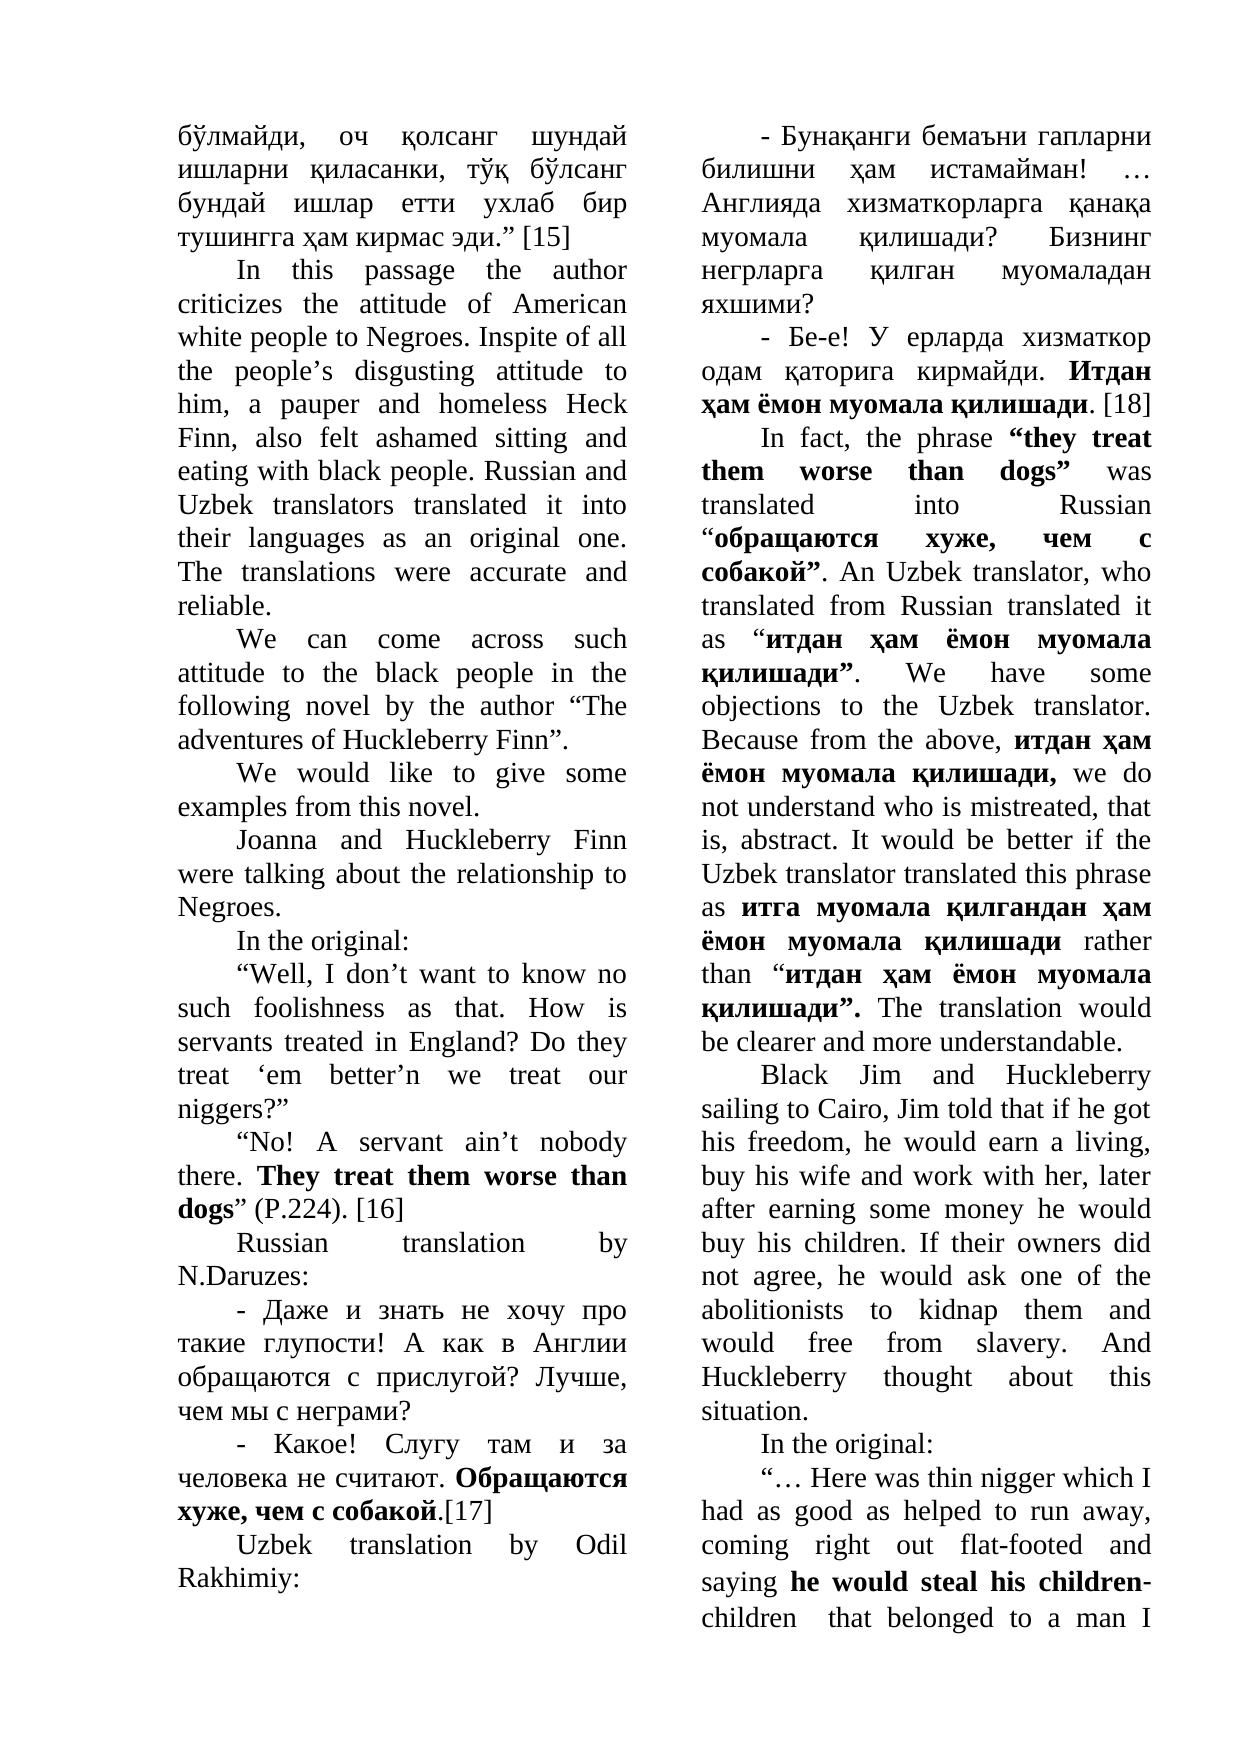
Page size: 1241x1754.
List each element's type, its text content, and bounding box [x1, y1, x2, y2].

text In this passage the author criticizes the attitude of American white people to Negroes. Inspite of all the people’s disgusting attitude to him, a pauper and homeless Heck Finn, also felt ashamed sitting and eating with black people. Russian and Uzbek translators translated it into their languages as an original one. The translations were accurate and reliable. [177, 252, 627, 621]
text In the original: [701, 1426, 1152, 1460]
text - Даже и знать не хочу про такие глупости! А как в Англии обращаются с прислугой? Лучше, чем мы с неграми? [177, 1292, 627, 1426]
text “No! A servant ain’t nobody there. They treat them worse than dogs” (Р.224). [16] [177, 1124, 627, 1225]
text “Well, I don’t want to know no such foolishness as that. How is servants treated in ? Do they treat ‘em better’n we treat our niggers?” [177, 957, 627, 1124]
text We would like to give some examples from this novel. [177, 755, 627, 822]
text Joanna and Huckleberry Finn were talking about the relationship to Negroes. [177, 822, 627, 923]
text In the original: [177, 923, 627, 957]
text - Бунақанги бемаъни гапларни билишни ҳам истамайман! … Англияда хизматкорларга қанақа муомала қилишади? Бизнинг негрларга қилган муомаладан яхшими? [701, 118, 1152, 319]
text Russian translation by N.Daruzes: [177, 1225, 627, 1292]
text Black Jim and Huckleberry sailing to Cairo, Jim told that if he got his freedom, he would earn a living, buy his wife and work with her, later after earning some money he would buy his children. If their owners did not agree, he would ask one of the abolitionists to kidnap them and would free from slavery. And Huckleberry thought about this situation. [701, 1057, 1152, 1426]
text Uzbek translation by Odil Rakhimiy: [177, 1527, 627, 1594]
text We can come across such attitude to the black people in the following novel by the author “The adventures of Huckleberry Finn”. [177, 621, 627, 755]
text - Бе-е! У ерларда хизматкор одам қаторига кирмайди. Итдан ҳам ёмон муомала қилишади. [18] [701, 319, 1152, 420]
text - Какое! Слугу там и за человека не считают. Обращаются хуже, чем с собакой.[17] [177, 1426, 627, 1527]
text In fact, the phrase “they treat them worse than dogs” was translated into Russian “обращаются хуже, чем с собакой”. An Uzbek translator, who translated from Russian translated it as “итдан ҳам ёмон муомала қилишади”. We have some objections to the Uzbek translator. Because from the above, итдан ҳам ёмон муомала қилишади, we do not understand who is mistreated, that is, abstract. It would be better if the Uzbek translator translated this phrase as итга муомала қилгандан ҳам ёмон муомала қилишади rather than “итдан ҳам ёмон муомала қилишади”. The translation would be clearer and more understandable. [701, 420, 1152, 1057]
